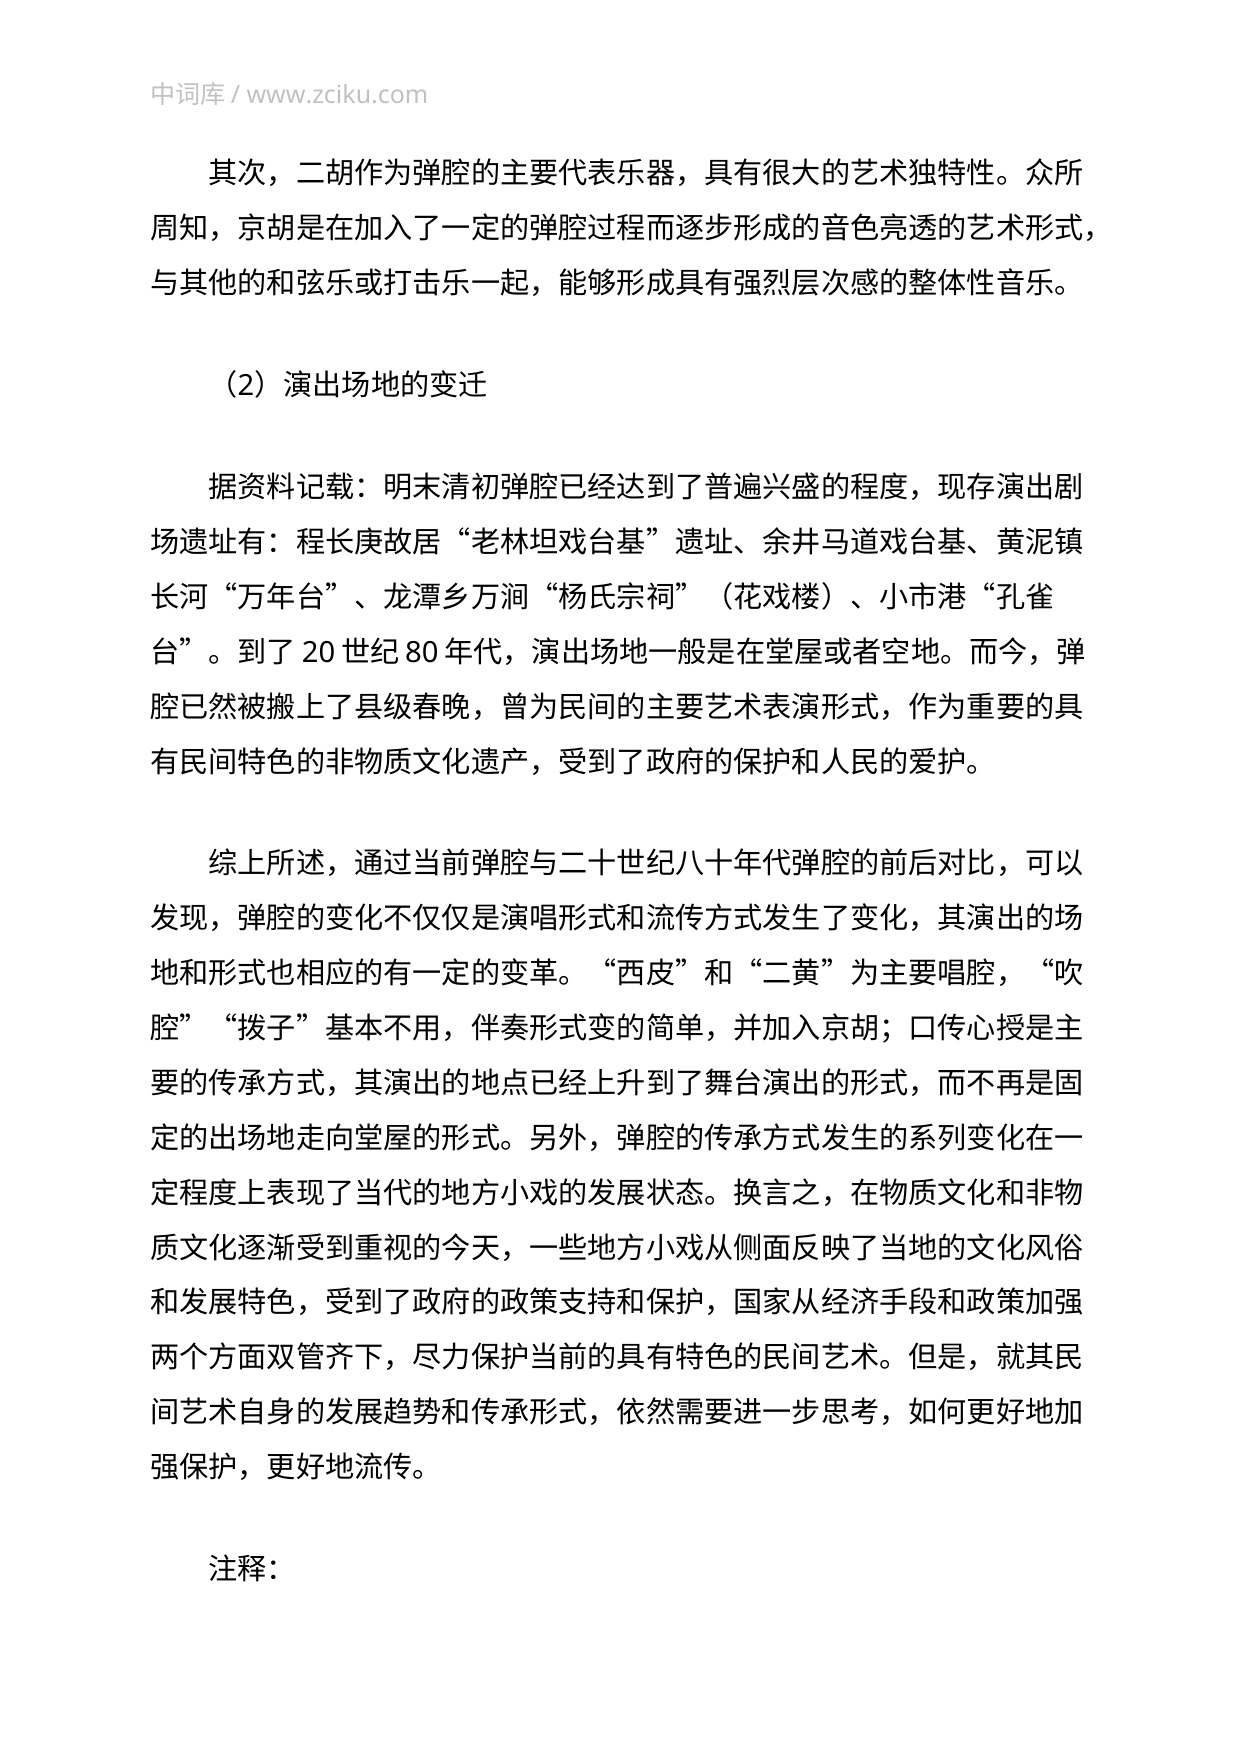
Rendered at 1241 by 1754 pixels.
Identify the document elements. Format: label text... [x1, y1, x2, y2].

text （2）演出场地的变迁 [150, 362, 1090, 404]
text 其次，二胡作为弹腔的主要代表乐器，具有很大的艺术独特性。众所周知，京胡是在加入了一定的弹腔过程而逐步形成的音色亮透的艺术形式，与其他的和弦乐或打击乐一起，能够形成具有强烈层次感的整体性音乐。 [150, 150, 1090, 302]
text 据资料记载：明末清初弹腔已经达到了普遍兴盛的程度，现存演出剧场遗址有：程长庚故居“老林坦戏台基”遗址、余井马道戏台基、黄泥镇长河“万年台”、龙潭乡万涧“杨氏宗祠”（花戏楼）、小市港“孔雀台”。到了20世纪80年代，演出场地一般是在堂屋或者空地。而今，弹腔已然被搬上了县级春晚，曾为民间的主要艺术表演形式，作为重要的具有民间特色的非物质文化遗产，受到了政府的保护和人民的爱护。 [150, 463, 1090, 780]
text 注释： [150, 1546, 1090, 1588]
text 综上所述，通过当前弹腔与二十世纪八十年代弹腔的前后对比，可以发现，弹腔的变化不仅仅是演唱形式和流传方式发生了变化，其演出的场地和形式也相应的有一定的变革。“西皮”和“二黄”为主要唱腔，“吹腔”“拨子”基本不用，伴奏形式变的简单，并加入京胡；口传心授是主要的传承方式，其演出的地点已经上升到了舞台演出的形式，而不再是固定的出场地走向堂屋的形式。另外，弹腔的传承方式发生的系列变化在一定程度上表现了当代的地方小戏的发展状态。换言之，在物质文化和非物质文化逐渐受到重视的今天，一些地方小戏从侧面反映了当地的文化风俗和发展特色，受到了政府的政策支持和保护，国家从经济手段和政策加强两个方面双管齐下，尽力保护当前的具有特色的民间艺术。但是，就其民间艺术自身的发展趋势和传承形式，依然需要进一步思考，如何更好地加强保护，更好地流传。 [150, 840, 1090, 1486]
